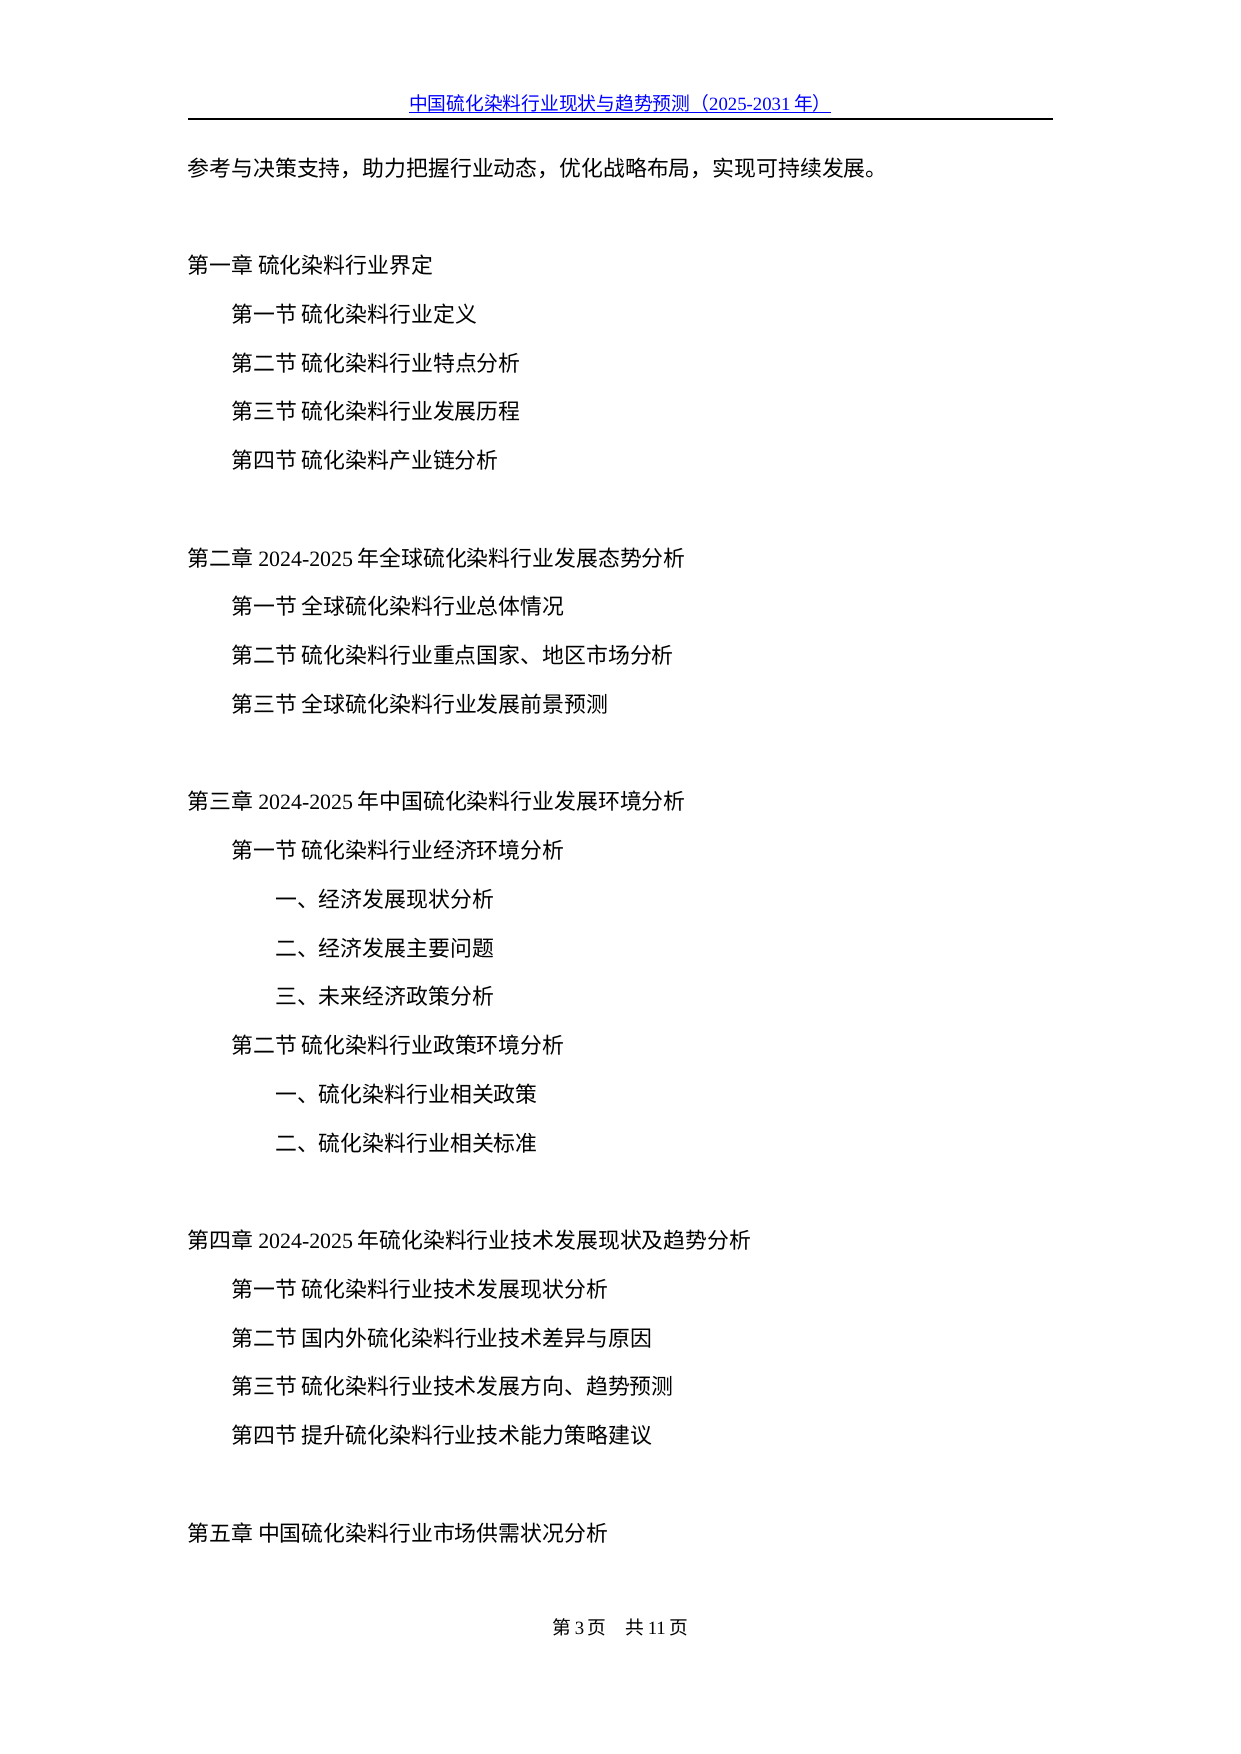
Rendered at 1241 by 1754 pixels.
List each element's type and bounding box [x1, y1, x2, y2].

text [187, 150, 1053, 1548]
